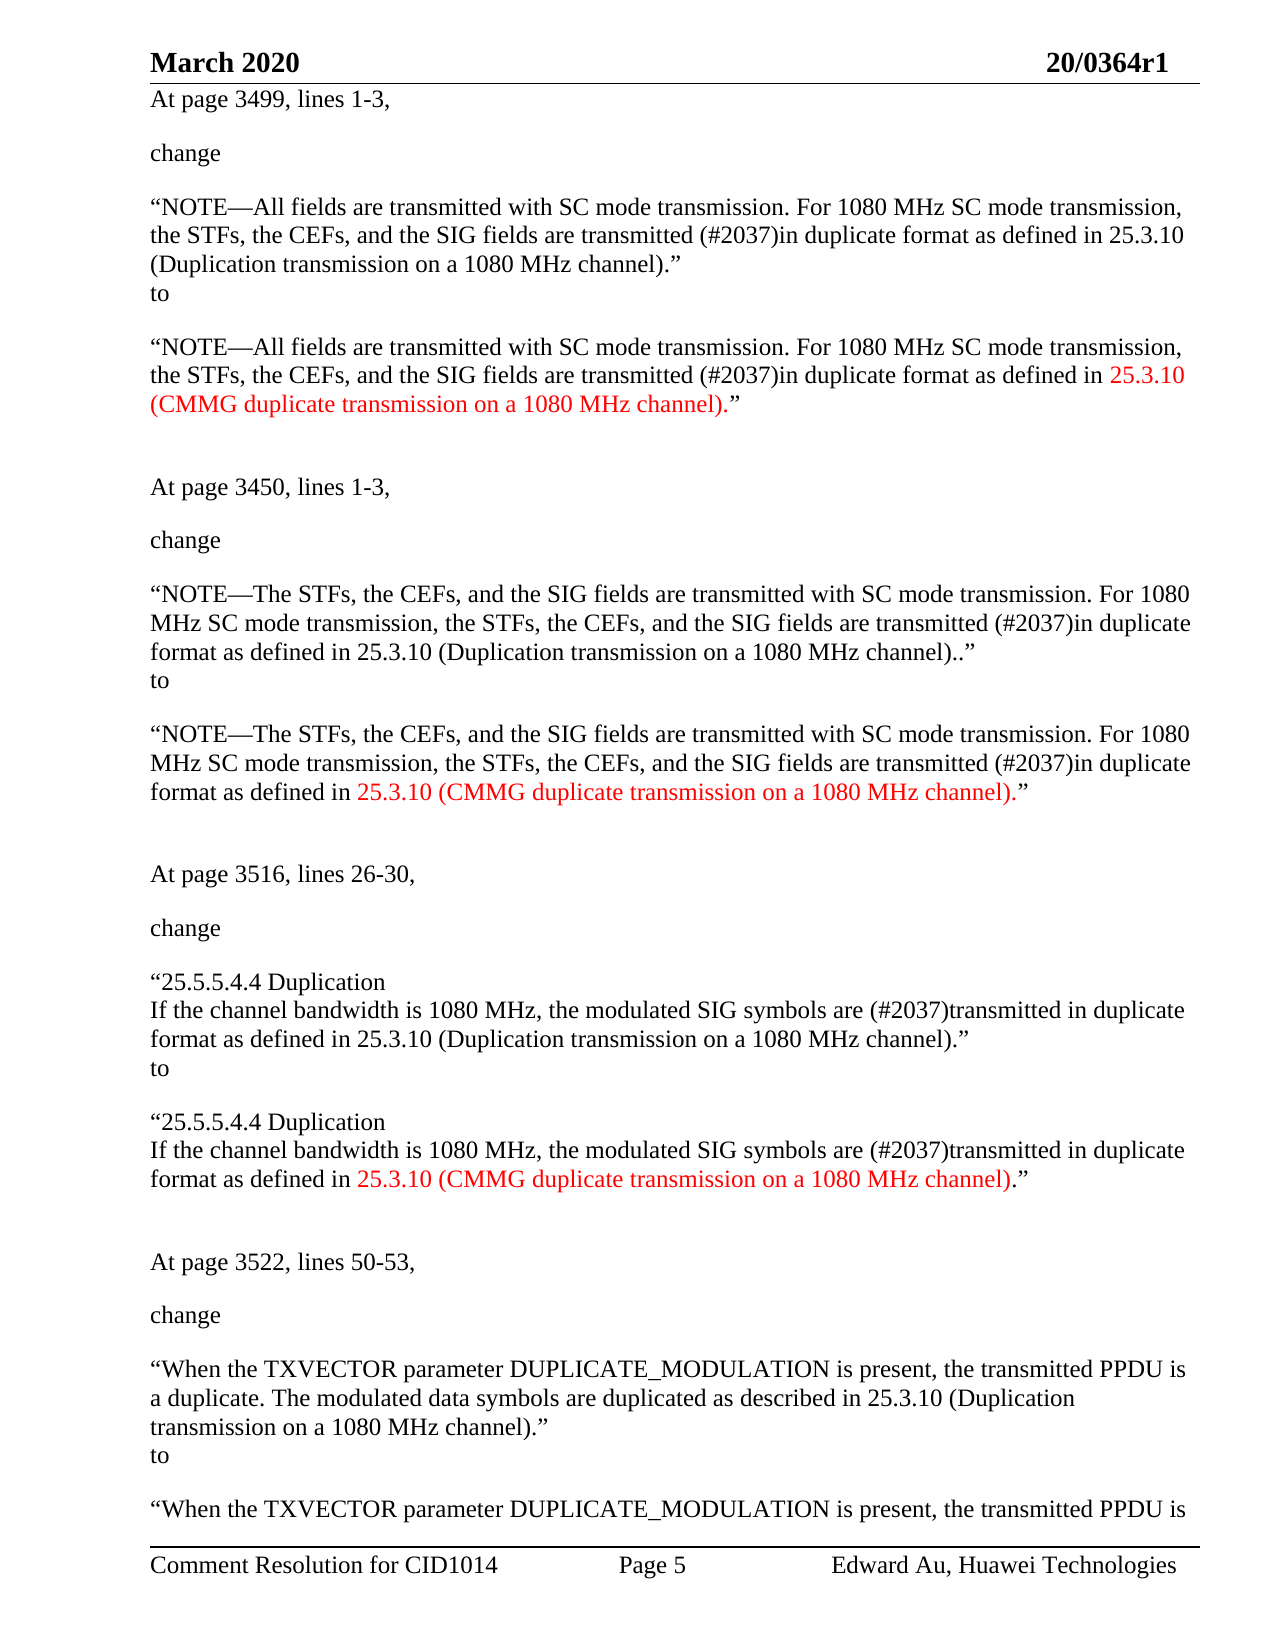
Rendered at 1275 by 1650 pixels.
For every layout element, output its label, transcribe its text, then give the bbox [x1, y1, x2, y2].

text At page 3499, lines 1-3, [150, 84, 1200, 113]
text “25.5.5.4.4 Duplication [150, 1107, 1200, 1136]
text At page 3522, lines 50-53, [150, 1247, 1200, 1276]
text At page 3516, lines 26-30, [150, 859, 1200, 888]
text change [150, 1301, 1200, 1329]
text “NOTE—All fields are transmitted with SC mode transmission. For 1080 MHz SC mode transmission, the STFs, the CEFs, and the SIG fields are transmitted (#2037)in duplicate format as defined in 25.3.10 (Duplication transmission on a 1080 MHz channel).” [150, 192, 1200, 278]
text “NOTE—The STFs, the CEFs, and the SIG fields are transmitted with SC mode transmission. For 1080 MHz SC mode transmission, the STFs, the CEFs, and the SIG fields are transmitted (#2037)in duplicate format as defined in 25.3.10 (CMMG duplicate transmission on a 1080 MHz channel).” [150, 719, 1200, 806]
text If the channel bandwidth is 1080 MHz, the modulated SIG symbols are (#2037)transmitted in duplicate format as defined in 25.3.10 (CMMG duplicate transmission on a 1080 MHz channel).” [150, 1136, 1200, 1193]
text “NOTE—All fields are transmitted with SC mode transmission. For 1080 MHz SC mode transmission, the STFs, the CEFs, and the SIG fields are transmitted (#2037)in duplicate format as defined in 25.3.10 (CMMG duplicate transmission on a 1080 MHz channel).” [150, 332, 1200, 418]
text If the channel bandwidth is 1080 MHz, the modulated SIG symbols are (#2037)transmitted in duplicate format as defined in 25.3.10 (Duplication transmission on a 1080 MHz channel).” [150, 996, 1200, 1053]
text to [150, 1441, 1200, 1469]
text change [150, 138, 1200, 167]
text change [150, 526, 1200, 554]
text “25.5.5.4.4 Duplication [150, 967, 1200, 996]
text to [150, 1053, 1200, 1082]
text to [150, 666, 1200, 694]
text change [150, 913, 1200, 942]
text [150, 1494, 1200, 1523]
text “When the TXVECTOR parameter DUPLICATE_MODULATION is present, the transmitted PPDU is a duplicate. The modulated data symbols are duplicated as described in 25.3.10 (Duplication transmission on a 1080 MHz channel).” [150, 1354, 1200, 1441]
text At page 3450, lines 1-3, [150, 472, 1200, 501]
text “NOTE—The STFs, the CEFs, and the SIG fields are transmitted with SC mode transmission. For 1080 MHz SC mode transmission, the STFs, the CEFs, and the SIG fields are transmitted (#2037)in duplicate format as defined in 25.3.10 (Duplication transmission on a 1080 MHz channel)..” [150, 579, 1200, 666]
text to [150, 278, 1200, 307]
